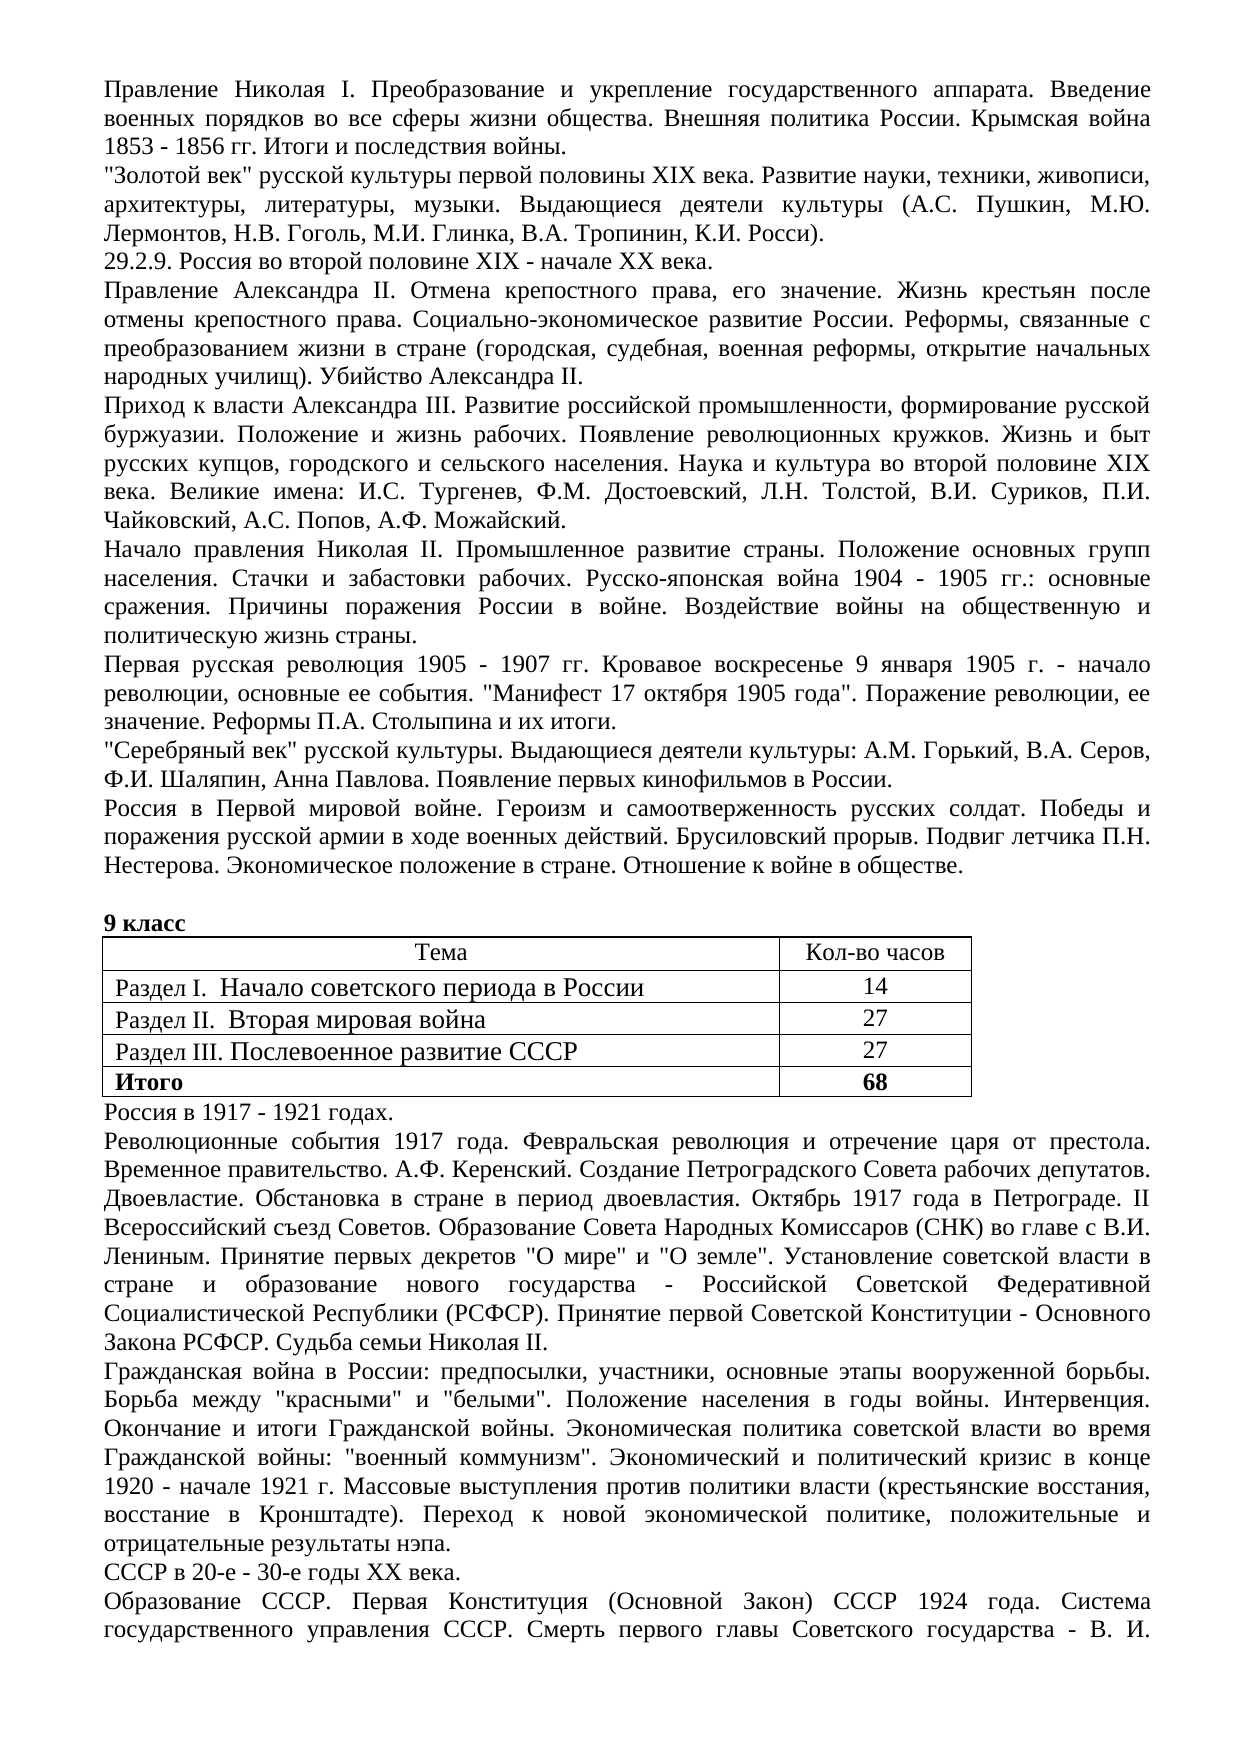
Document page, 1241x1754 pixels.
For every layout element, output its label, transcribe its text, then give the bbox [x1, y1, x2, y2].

text Гражданская война в России: предпосылки, участники, основные этапы вооруженной борьбы. Борьба между "красными" и "белыми". Положение населения в годы войны. Интервенция. Окончание и итоги Гражданской войны. Экономическая политика советской власти во время Гражданской войны: "военный коммунизм". Экономический и политический кризис в конце 1920 - начале 1921 г. Массовые выступления против политики власти (крестьянские восстания, восстание в Кронштадте). Переход к новой экономической политике, положительные и отрицательные результаты нэпа. [103, 1356, 1152, 1557]
text СССР в 20-е - 30-е годы XX века. [103, 1557, 1152, 1586]
table_cell Раздел III. Послевоенное развитие СССР [103, 1035, 779, 1066]
table_cell 27 [780, 1003, 971, 1034]
text Первая русская революция 1905 - 1907 гг. Кровавое воскресенье 9 января 1905 г. - начало революции, основные ее события. "Манифест 17 октября 1905 года". Поражение революции, ее значение. Реформы П.А. Столыпина и их итоги. [103, 649, 1152, 735]
table_cell 14 [780, 971, 971, 1002]
text "Золотой век" русской культуры первой половины XIX века. Развитие науки, техники, живописи, архитектуры, литературы, музыки. Выдающиеся деятели культуры (А.С. Пушкин, М.Ю. Лермонтов, Н.В. Гоголь, М.И. Глинка, В.А. Тропинин, К.И. Росси). [103, 160, 1152, 246]
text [103, 1586, 1152, 1643]
table_cell Раздел II. Вторая мировая война [103, 1003, 779, 1034]
table_cell 27 [780, 1035, 971, 1066]
table_cell 68 [780, 1067, 971, 1096]
text 9 класс [103, 908, 1152, 936]
text Россия в Первой мировой войне. Героизм и самоотверженность русских солдат. Победы и поражения русской армии в ходе военных действий. Брусиловский прорыв. Подвиг летчика П.Н. Нестерова. Экономическое положение в стране. Отношение к войне в обществе. [103, 793, 1152, 879]
text 29.2.9. Россия во второй половине XIX - начале XX века. [103, 246, 1152, 275]
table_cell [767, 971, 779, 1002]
text Приход к власти Александра III. Развитие российской промышленности, формирование русской буржуазии. Положение и жизнь рабочих. Появление революционных кружков. Жизнь и быт русских купцов, городского и сельского населения. Наука и культура во второй половине XIX века. Великие имена: И.С. Тургенев, Ф.М. Достоевский, Л.Н. Толстой, В.И. Суриков, П.И. Чайковский, А.С. Попов, А.Ф. Можайский. [103, 390, 1152, 534]
text Революционные события 1917 года. Февральская революция и отречение царя от престола. Временное правительство. А.Ф. Керенский. Создание Петроградского Совета рабочих депутатов. Двоевластие. Обстановка в стране в период двоевластия. Октябрь 1917 года в Петрограде. II Всероссийский съезд Советов. Образование Совета Народных Комиссаров (СНК) во главе с В.И. Лениным. Принятие первых декретов "О мире" и "О земле". Установление советской власти в стране и образование нового государства - Российской Советской Федеративной Социалистической Республики (РСФСР). Принятие первой Советской Конституции - Основного Закона РСФСР. Судьба семьи Николая II. [103, 1126, 1152, 1356]
text Правление Александра II. Отмена крепостного права, его значение. Жизнь крестьян после отмены крепостного права. Социально-экономическое развитие России. Реформы, связанные с преобразованием жизни в стране (городская, судебная, военная реформы, открытие начальных народных училищ). Убийство Александра II. [103, 275, 1152, 390]
text Начало правления Николая II. Промышленное развитие страны. Положение основных групп населения. Стачки и забастовки рабочих. Русско-японская война 1904 - 1905 гг.: основные сражения. Причины поражения России в войне. Воздействие войны на общественную и политическую жизнь страны. [103, 534, 1152, 649]
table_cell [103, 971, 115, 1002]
table_cell Итого [103, 1067, 779, 1096]
text "Серебряный век" русской культуры. Выдающиеся деятели культуры: А.М. Горький, В.А. Серов, Ф.И. Шаляпин, Анна Павлова. Появление первых кинофильмов в России. [103, 735, 1152, 793]
text Россия в 1917 - 1921 годах. [103, 1097, 1152, 1126]
text Правление Николая I. Преобразование и укрепление государственного аппарата. Введение военных порядков во все сферы жизни общества. Внешняя политика России. Крымская война 1853 - 1856 гг. Итоги и последствия войны. [103, 74, 1152, 160]
table_header Тема [103, 938, 779, 970]
table_header Кол-во часов [780, 938, 971, 970]
